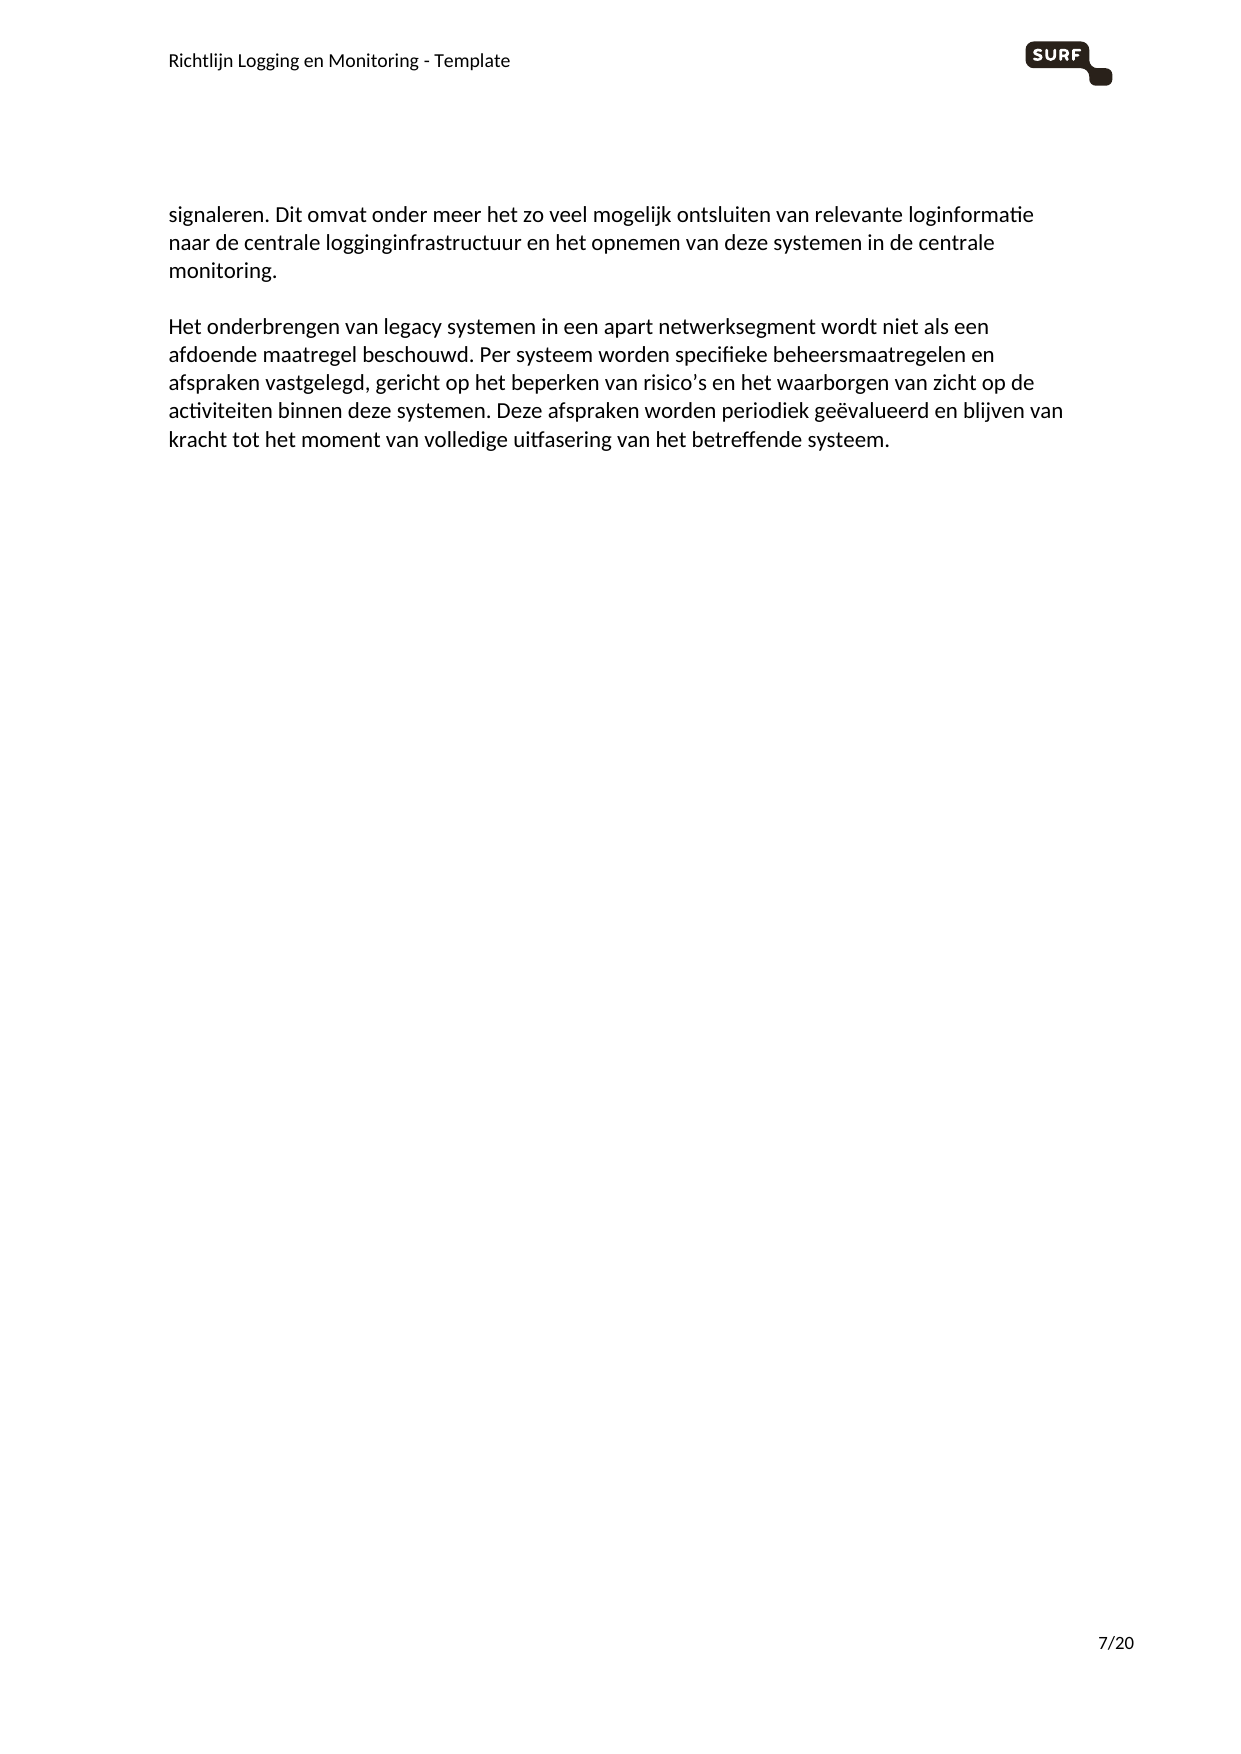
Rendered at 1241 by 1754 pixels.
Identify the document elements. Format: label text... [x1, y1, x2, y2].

text Het onderbrengen van legacy systemen in een apart netwerksegment wordt niet als een afdoende maatregel beschouwd. Per systeem worden specifieke beheersmaatregelen en afspraken vastgelegd, gericht op het beperken van risico’s en het waarborgen van zicht op de activiteiten binnen deze systemen. Deze afspraken worden periodiek geëvalueerd en blijven van kracht tot het moment van volledige uitfasering van het betreffende systeem. [168, 312, 1072, 453]
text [168, 199, 1072, 284]
